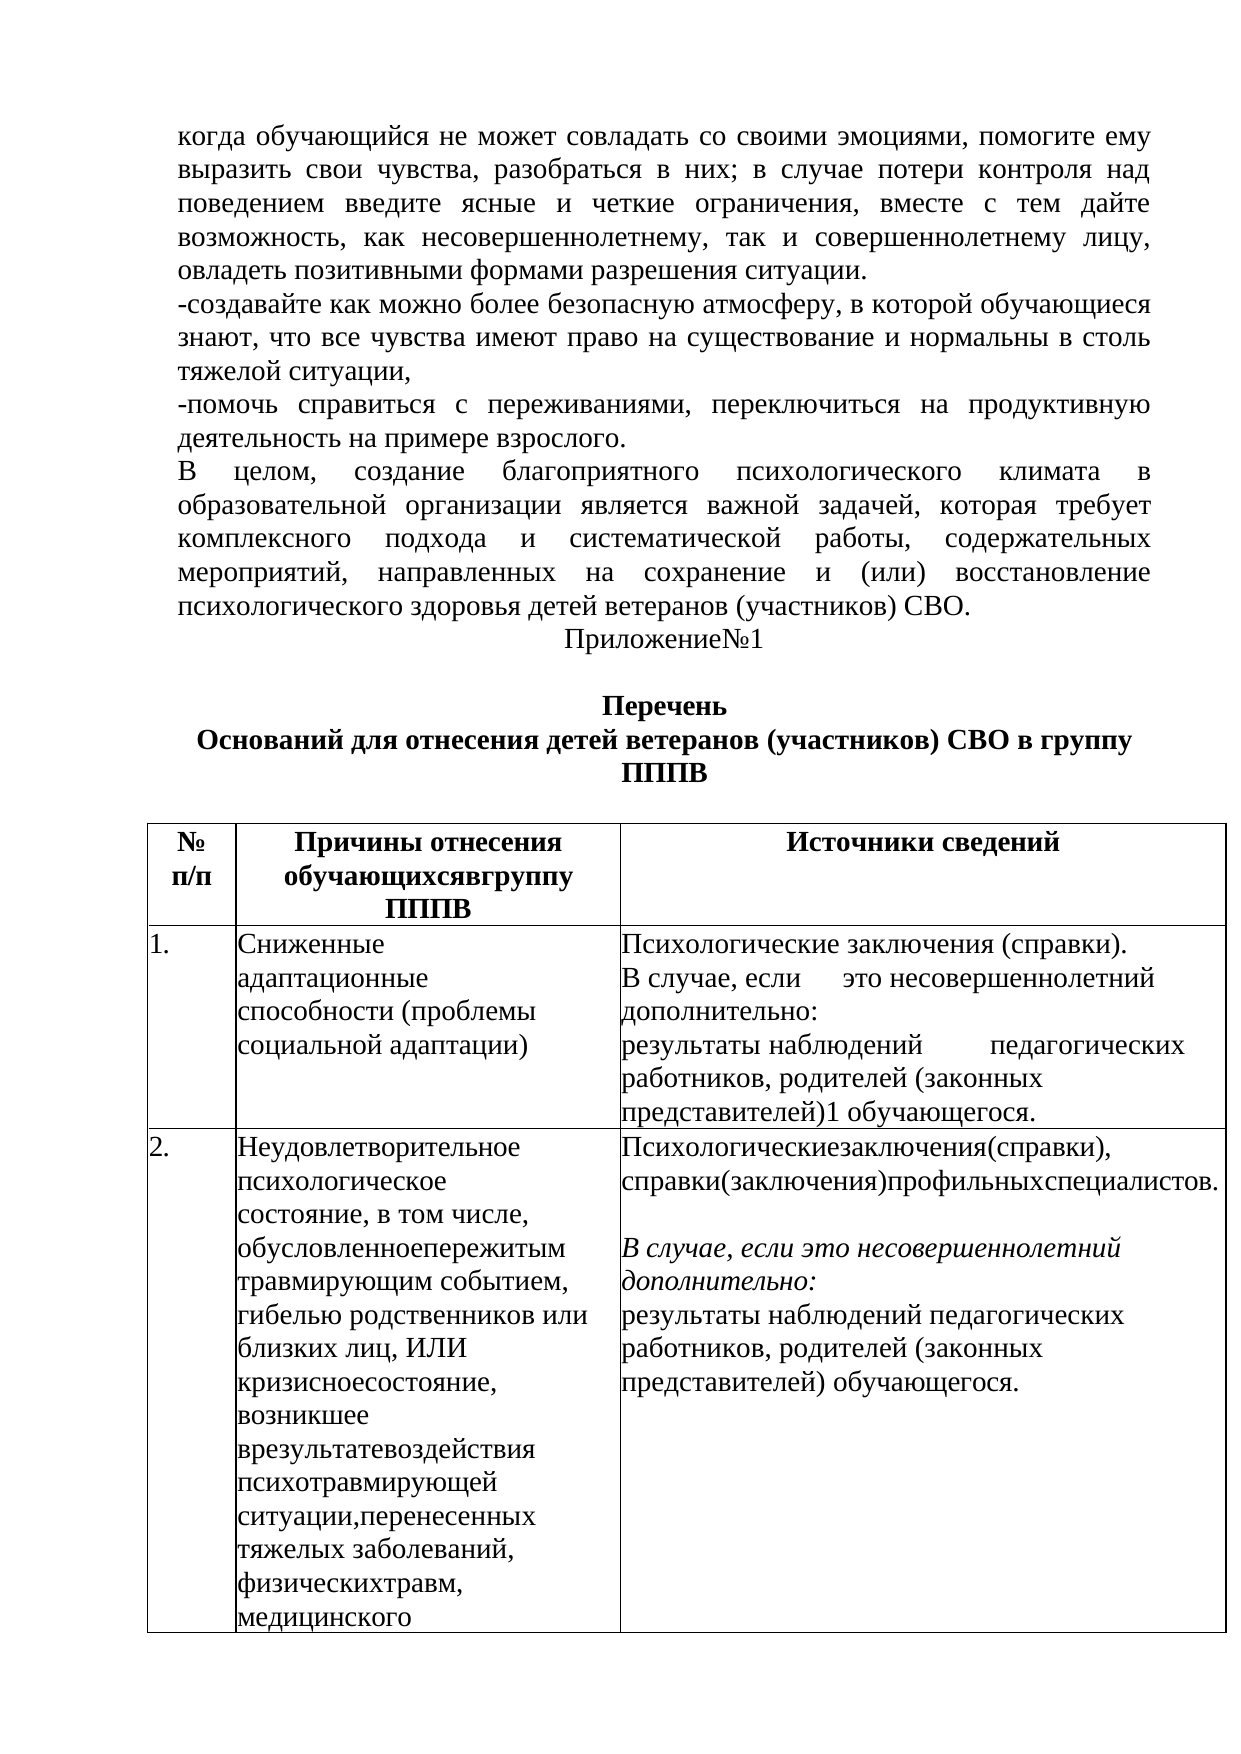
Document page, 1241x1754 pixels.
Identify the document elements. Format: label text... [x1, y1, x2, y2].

text -создавайте как можно более безопасную атмосферу, в которой обучающиеся знают, что все чувства имеют право на существование и нормальны в столь тяжелой ситуации, [177, 286, 1152, 386]
text Оснований для отнесения детей ветеранов (участников) СВО в группу ПППВ [177, 722, 1152, 789]
table_cell 1. [148, 926, 235, 1127]
table_cell Сниженные адаптационные способности (проблемы социальной адаптации) [237, 926, 620, 1127]
text Приложение№1 [177, 621, 1152, 655]
table_header Источники сведений [621, 824, 1225, 925]
text В целом, создание благоприятного психологического климата в образовательной организации является важной задачей, которая требует комплексного подхода и систематической работы, содержательных мероприятий, направленных на сохранение и (или) восстановление психологического здоровья детей ветеранов (участников) СВО. [177, 453, 1152, 621]
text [177, 118, 1152, 286]
text -помочь справиться с переживаниями, переключиться на продуктивную деятельность на примере взрослого. [177, 386, 1152, 453]
table_header № п/п [148, 824, 235, 925]
text Перечень [177, 688, 1152, 722]
table_cell 2. [148, 1129, 235, 1632]
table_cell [621, 1129, 1225, 1632]
table_header Причины отнесения обучающихсявгруппу ПППВ [237, 824, 620, 925]
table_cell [237, 1129, 620, 1632]
table_cell Психологические заключения (справки). В случае, если это несовершеннолетний дополнительно: результаты наблюдений педагогических работников, родителей (законных представителей)1 обучающегося. [621, 926, 1225, 1127]
